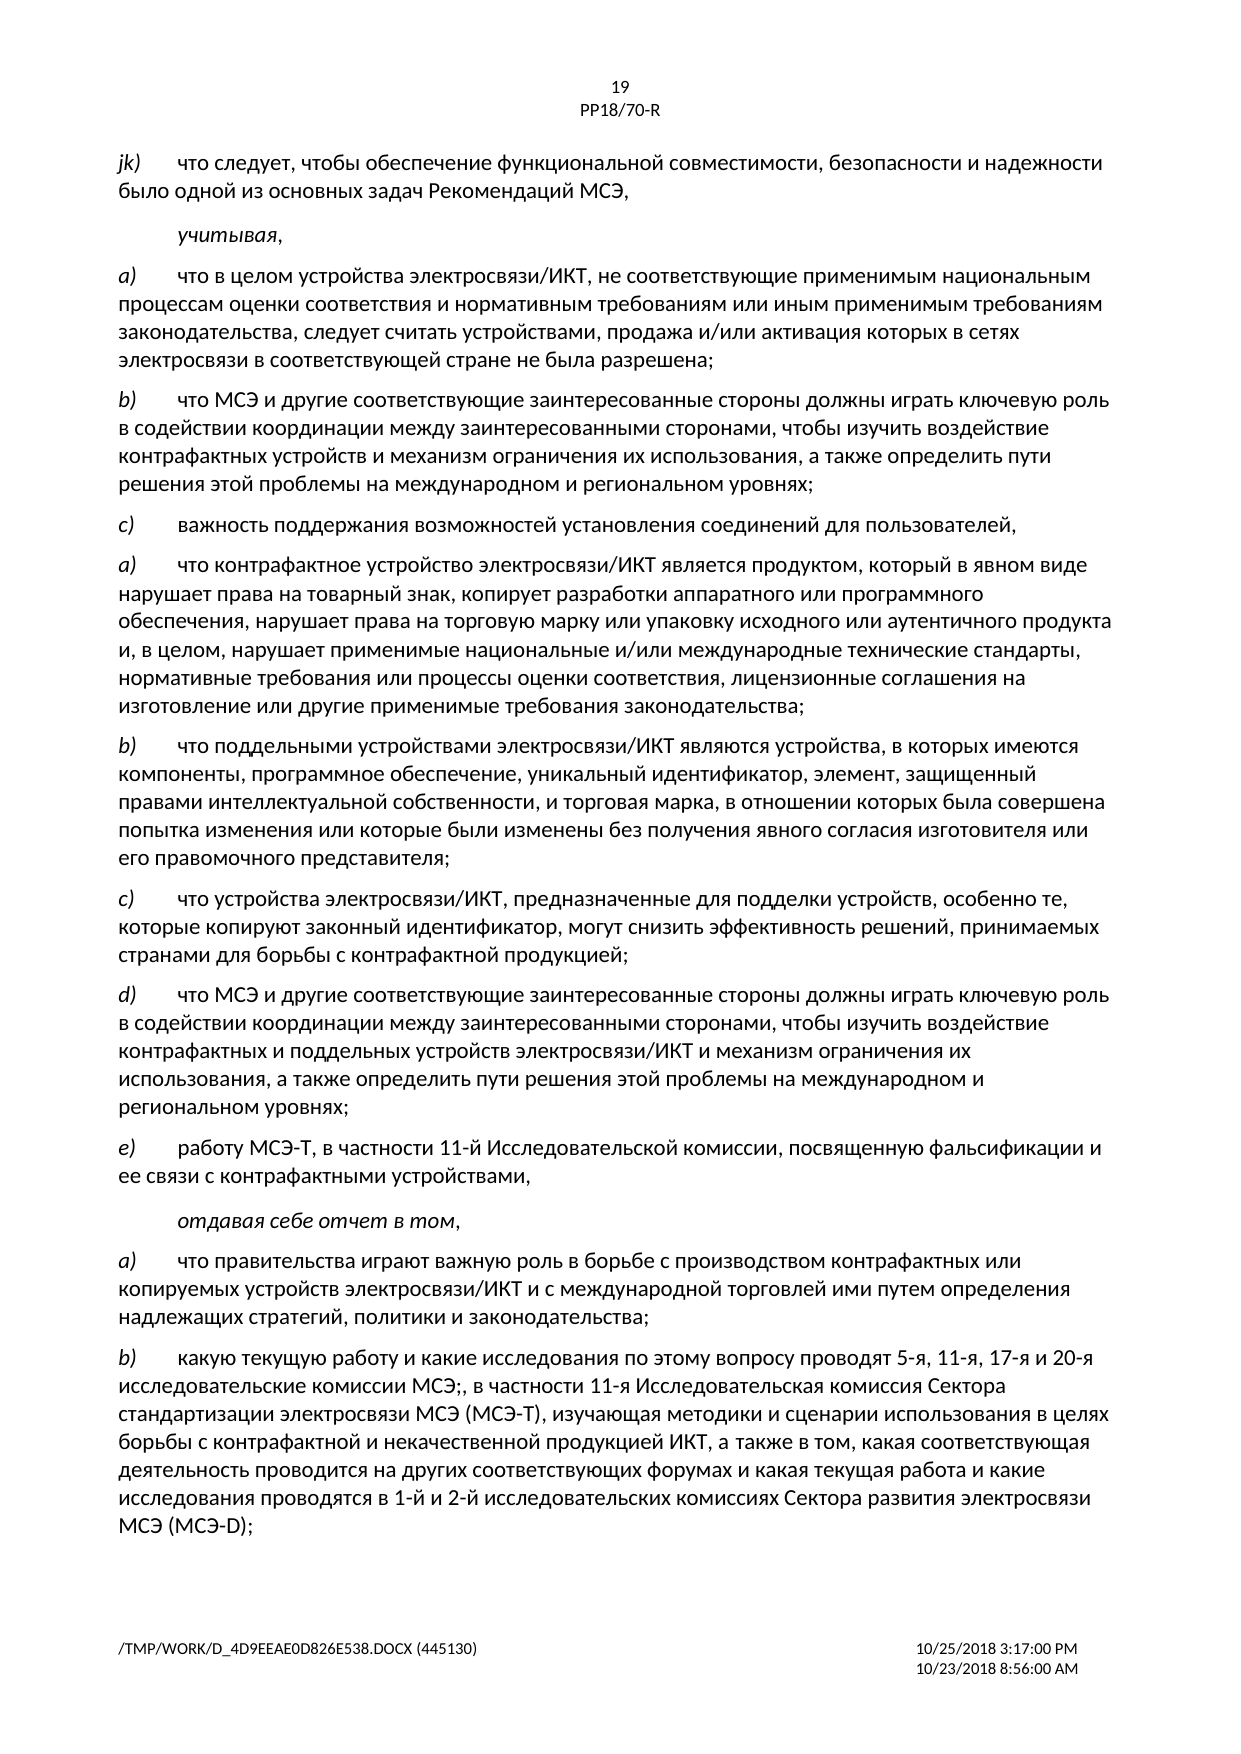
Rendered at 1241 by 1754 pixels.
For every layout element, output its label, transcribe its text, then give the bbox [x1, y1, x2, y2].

text b) какую работу и какие исследования проводят исследовательские комиссии МСЭ; [118, 1343, 1122, 1539]
text a) что правительства играют важную роль в борьбе с производством контрафактных устройств и с международной торговлей ими путем определения надлежащих стратегий, политики и законодательства; [118, 1246, 1122, 1330]
text учитывая, [177, 220, 1122, 248]
text отдавая себе отчет в том, [177, 1206, 1122, 1234]
text ) что следует, чтобы обеспечение функциональной совместимости, безопасности и надежности было одной из основных задач Рекомендаций МСЭ, [118, 148, 1122, 204]
